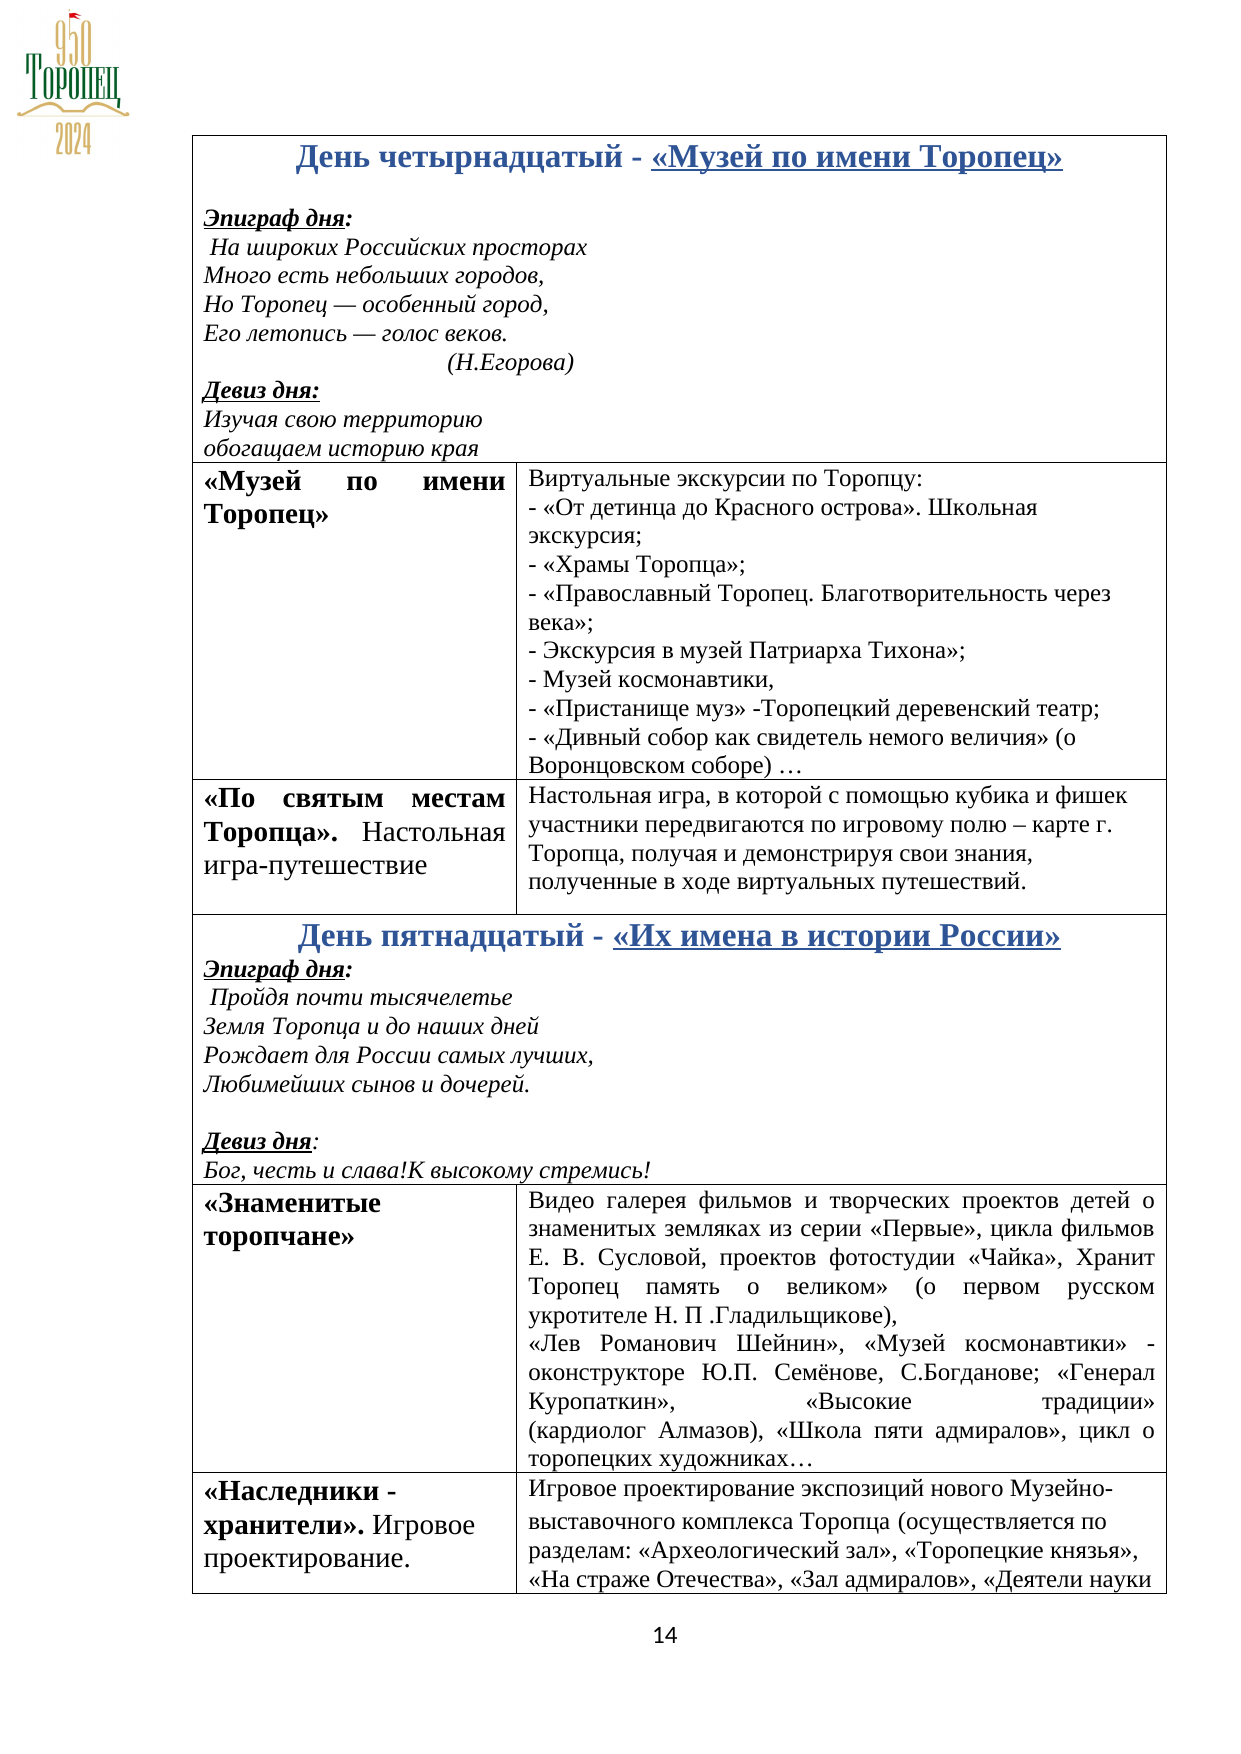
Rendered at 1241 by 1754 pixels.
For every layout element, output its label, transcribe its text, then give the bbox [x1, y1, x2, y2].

table_cell День четырнадцатый - «Музей по имени Торопец» Эпиграф дня: На широких Российских просторах Много есть небольших городов, Но Торопец — особенный город, Его летопись — голос веков. (Н.Егорова) Девиз дня: Изучая свою территорию обогащаем историю края [193, 136, 1166, 462]
table_cell День пятнадцатый - «Их имена в истории России» Эпиграф дня: Пройдя почти тысячелетье Земля Торопца и до наших дней Рождает для России самых лучших, Любимейших сынов и дочерей. Девиз дня: Бог, честь и слава!К высокому стремись! [193, 915, 1166, 1184]
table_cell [193, 1473, 516, 1593]
table_cell Видео галерея фильмов и творческих проектов детей о знаменитых земляках из серии «Первые», цикла фильмов Е. В. Сусловой, проектов фотостудии «Чайка», Хранит Торопец память о великом» (о первом русском укротителе Н. П .Гладильщикове), «Лев Романович Шейнин», «Музей космонавтики» - оконструкторе Ю.П. Семёнове, С.Богданове; «Генерал Куропаткин», «Высокие традиции» (кардиолог Алмазов), «Школа пяти адмиралов», цикл о торопецких художниках… [517, 1185, 1166, 1472]
table_cell Настольная игра, в которой с помощью кубика и фишек участники передвигаются по игровому полю – карте г. Торопца, получая и демонстрируя свои знания, полученные в ходе виртуальных путешествий. [517, 780, 1166, 914]
table_cell «Музей по имени Торопец» [193, 463, 516, 779]
picture [10, 7, 143, 160]
table_cell «Знаменитые торопчане» [193, 1185, 516, 1472]
table_cell Виртуальные экскурсии по Торопцу: - «От детинца до Красного острова». Школьная экскурсия; - «Храмы Торопца»; - «Православный Торопец. Благотворительность через века»; - Экскурсия в музей Патриарха Тихона»; - Музей космонавтики, - «Пристанище муз» -Торопецкий деревенский театр; - «Дивный собор как свидетель немого величия» (о Воронцовском соборе) … [517, 463, 1166, 779]
table_cell «По святым местам Торопца». Настольная игра-путешествие [193, 780, 516, 914]
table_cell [517, 1473, 1166, 1593]
